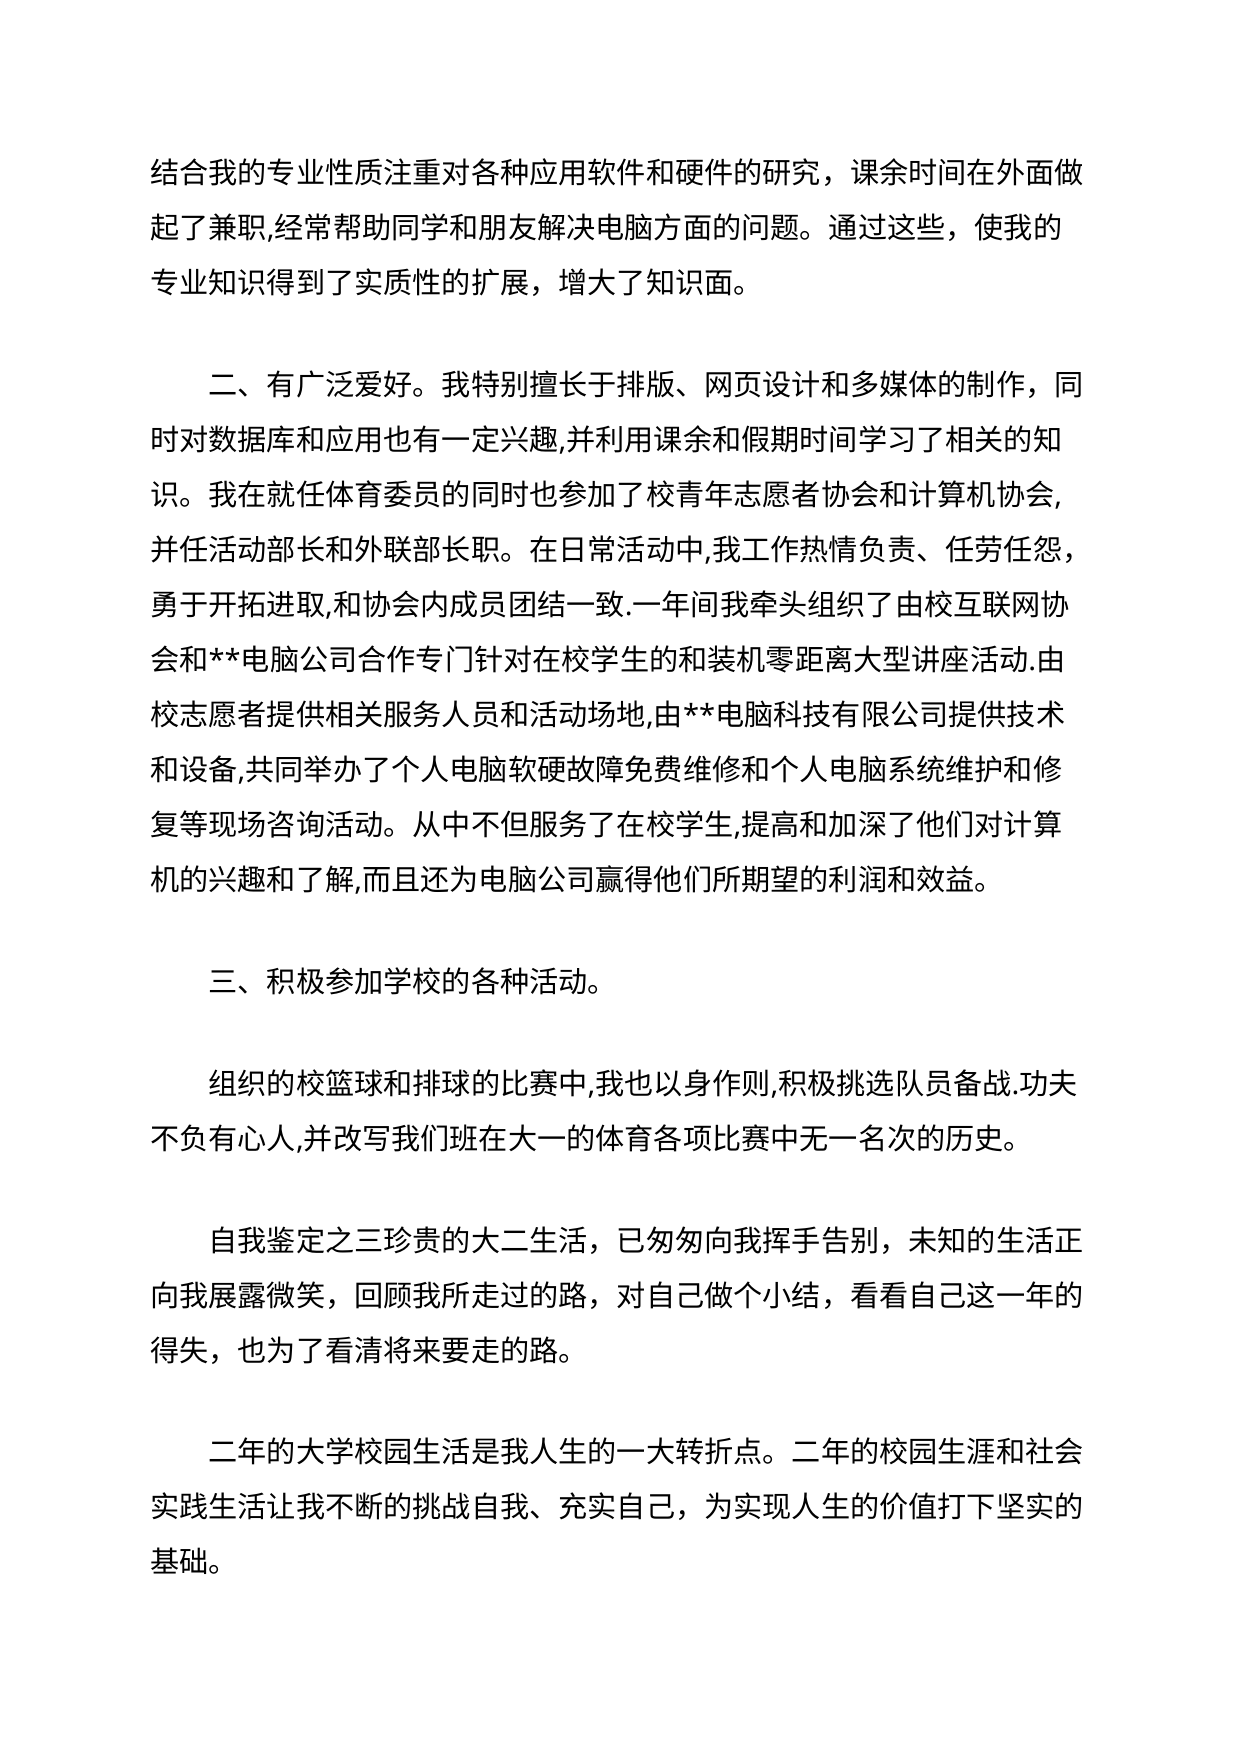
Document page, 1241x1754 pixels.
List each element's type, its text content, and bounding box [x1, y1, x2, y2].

text 自我鉴定之三珍贵的大二生活，已匆匆向我挥手告别，未知的生活正向我展露微笑，回顾我所走过的路，对自己做个小结，看看自己这一年的得失，也为了看清将来要走的路。 [150, 1217, 1090, 1369]
text 三、积极参加学校的各种活动。 [150, 958, 1090, 1001]
text 二年的大学校园生活是我人生的一大转折点。二年的校园生涯和社会实践生活让我不断的挑战自我、充实自己，为实现人生的价值打下坚实的基础。 [150, 1429, 1090, 1581]
text 组织的校篮球和排球的比赛中,我也以身作则,积极挑选队员备战.功夫不负有心人,并改写我们班在大一的体育各项比赛中无一名次的历史。 [150, 1060, 1090, 1158]
text 二、有广泛爱好。我特别擅长于排版、网页设计和多媒体的制作，同时对数据库和应用也有一定兴趣,并利用课余和假期时间学习了相关的知识。我在就任体育委员的同时也参加了校青年志愿者协会和计算机协会,并任活动部长和外联部长职。在日常活动中,我工作热情负责、任劳任怨，勇于开拓进取,和协会内成员团结一致.一年间我牵头组织了由校互联网协会和**电脑公司合作专门针对在校学生的和装机零距离大型讲座活动.由校志愿者提供相关服务人员和活动场地,由**电脑科技有限公司提供技术和设备,共同举办了个人电脑软硬故障免费维修和个人电脑系统维护和修复等现场咨询活动。从中不但服务了在校学生,提高和加深了他们对计算机的兴趣和了解,而且还为电脑公司赢得他们所期望的利润和效益。 [150, 362, 1090, 899]
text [150, 150, 1090, 302]
